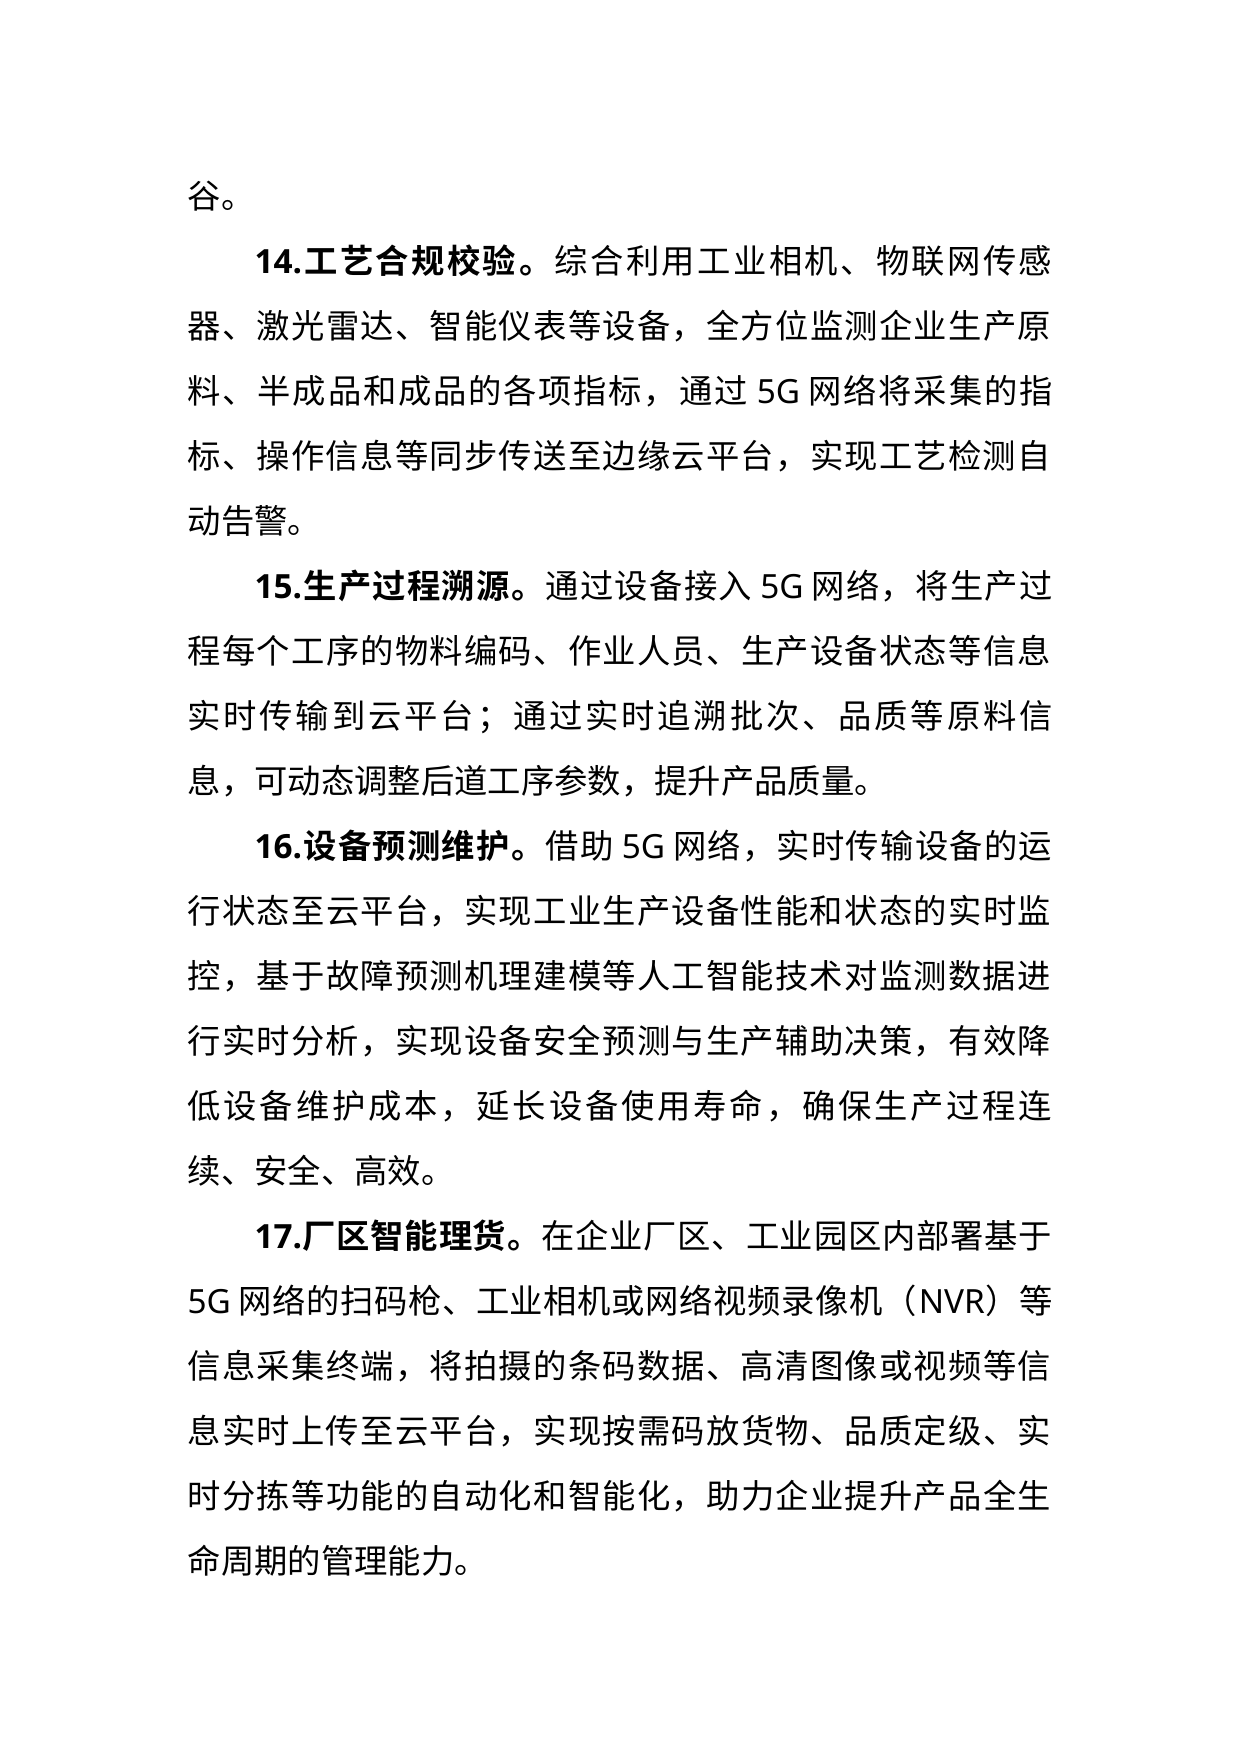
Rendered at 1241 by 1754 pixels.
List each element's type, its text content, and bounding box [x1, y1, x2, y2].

text 14.工艺合规校验。综合利用工业相机、物联网传感器、激光雷达、智能仪表等设备，全方位监测企业生产原料、半成品和成品的各项指标，通过5G网络将采集的指标、操作信息等同步传送至边缘云平台，实现工艺检测自动告警。 [187, 227, 1053, 552]
text 17.厂区智能理货。在企业厂区、工业园区内部署基于5G网络的扫码枪、工业相机或网络视频录像机（NVR）等信息采集终端，将拍摄的条码数据、高清图像或视频等信息实时上传至云平台，实现按需码放货物、品质定级、实时分拣等功能的自动化和智能化，助力企业提升产品全生命周期的管理能力。 [187, 1202, 1053, 1592]
text 15.生产过程溯源。通过设备接入5G网络，将生产过程每个工序的物料编码、作业人员、生产设备状态等信息实时传输到云平台；通过实时追溯批次、品质等原料信息，可动态调整后道工序参数，提升产品质量。 [187, 552, 1053, 812]
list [187, 162, 1053, 227]
text 16.设备预测维护。借助5G网络，实时传输设备的运行状态至云平台，实现工业生产设备性能和状态的实时监控，基于故障预测机理建模等人工智能技术对监测数据进行实时分析，实现设备安全预测与生产辅助决策，有效降低设备维护成本，延长设备使用寿命，确保生产过程连续、安全、高效。 [187, 812, 1053, 1202]
